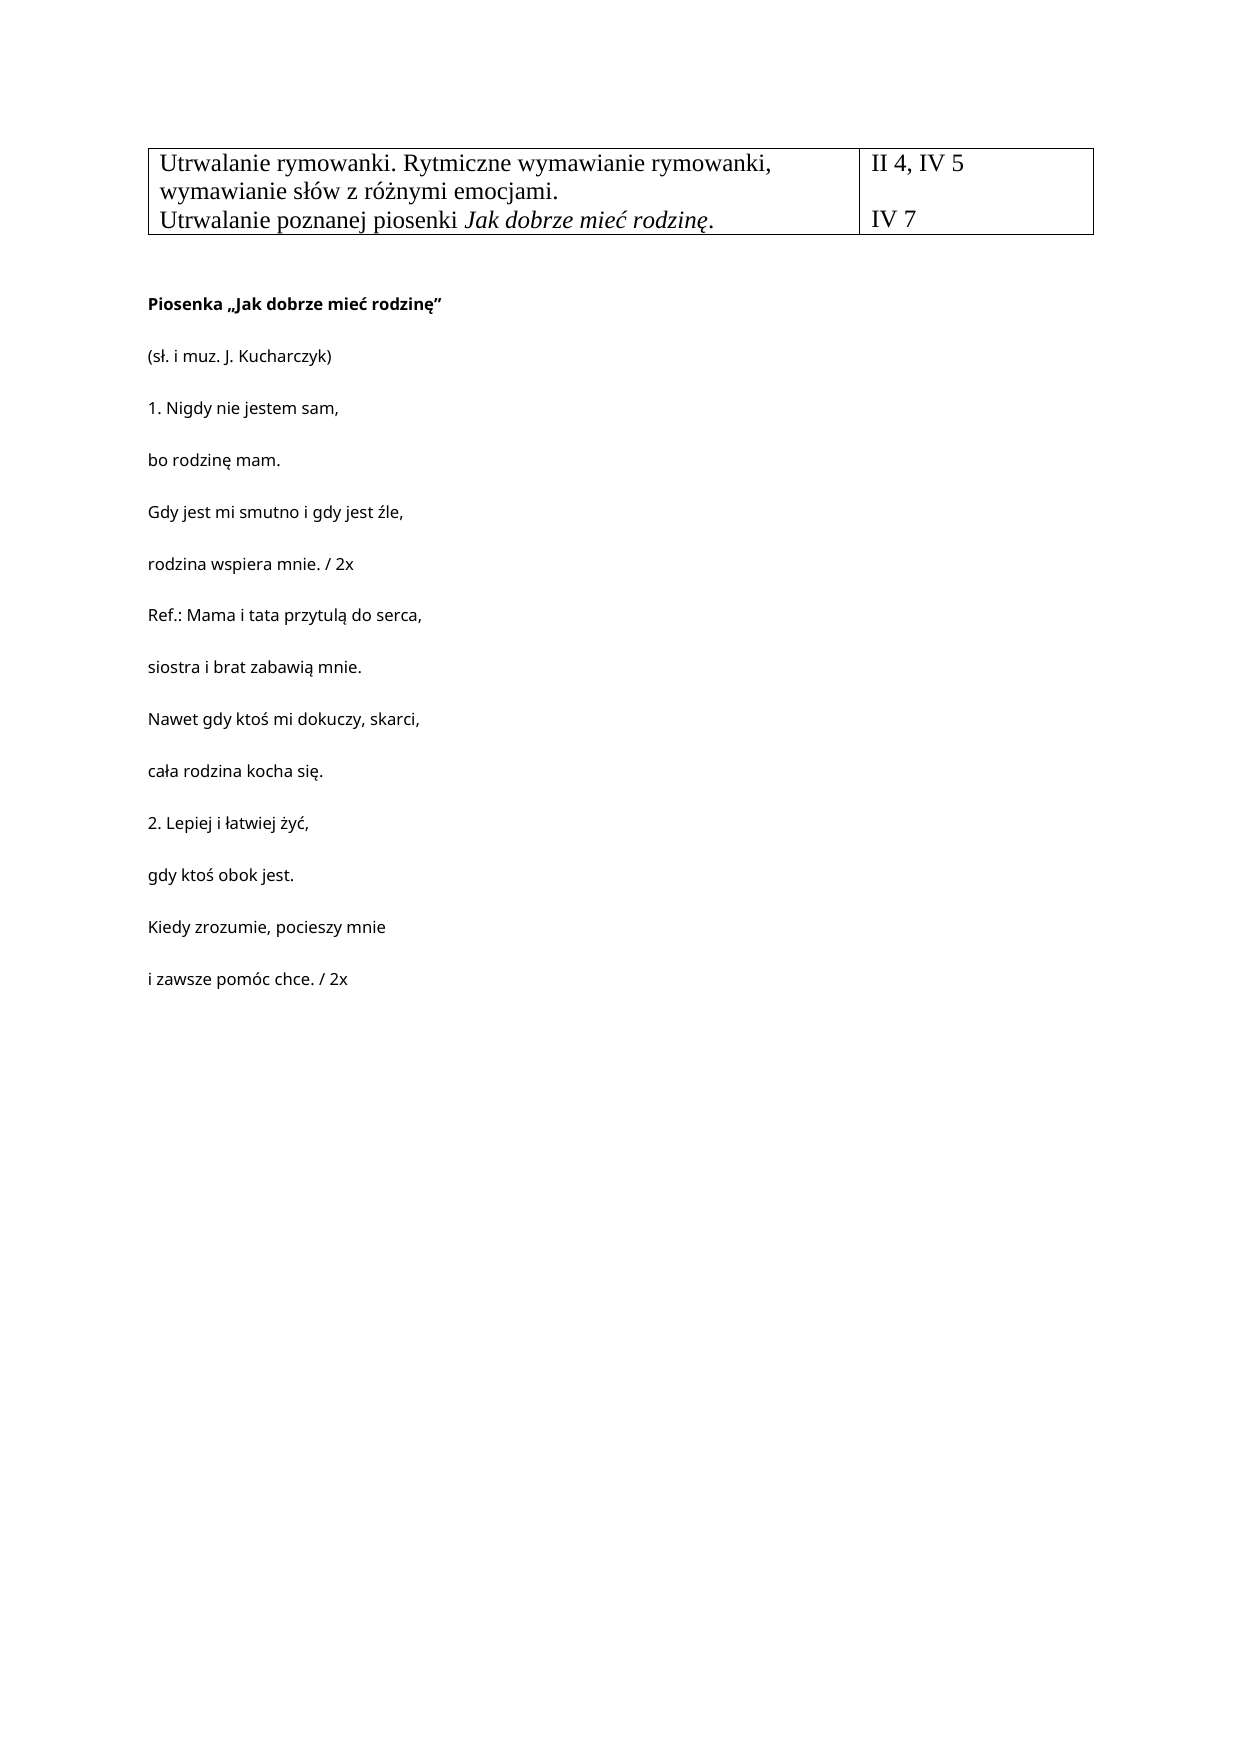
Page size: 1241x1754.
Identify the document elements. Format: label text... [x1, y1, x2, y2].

text Nawet gdy ktoś mi dokuczy, skarci, [148, 708, 1093, 731]
text gdy ktoś obok jest. [148, 863, 1093, 886]
text (sł. i muz. J. Kucharczyk) [148, 345, 1093, 367]
text cała rodzina kocha się. [148, 760, 1093, 782]
text Piosenka „Jak dobrze mieć rodzinę” [148, 293, 1093, 316]
text Kiedy zrozumie, pocieszy mnie [148, 915, 1093, 938]
text Gdy jest mi smutno i gdy jest źle, [148, 500, 1093, 523]
text siostra i brat zabawią mnie. [148, 656, 1093, 679]
text 1. Nigdy nie jestem sam, [148, 397, 1093, 419]
text i zawsze pomóc chce. / 2x [148, 967, 1093, 990]
text rodzina wspiera mnie. / 2x [148, 552, 1093, 575]
text bo rodzinę mam. [148, 448, 1093, 471]
text 2. Lepiej i łatwiej żyć, [148, 812, 1093, 834]
text Ref.: Mama i tata przytulą do serca, [148, 604, 1093, 627]
table_cell Utrwalanie rymowanki. Rytmiczne wymawianie rymowanki, wymawianie słów z różnymi emocjami. Utrwalanie poznanej piosenki Jak dobrze mieć rodzinę. [149, 149, 859, 234]
table_cell II 4, IV 5 IV 7 [860, 149, 1093, 234]
